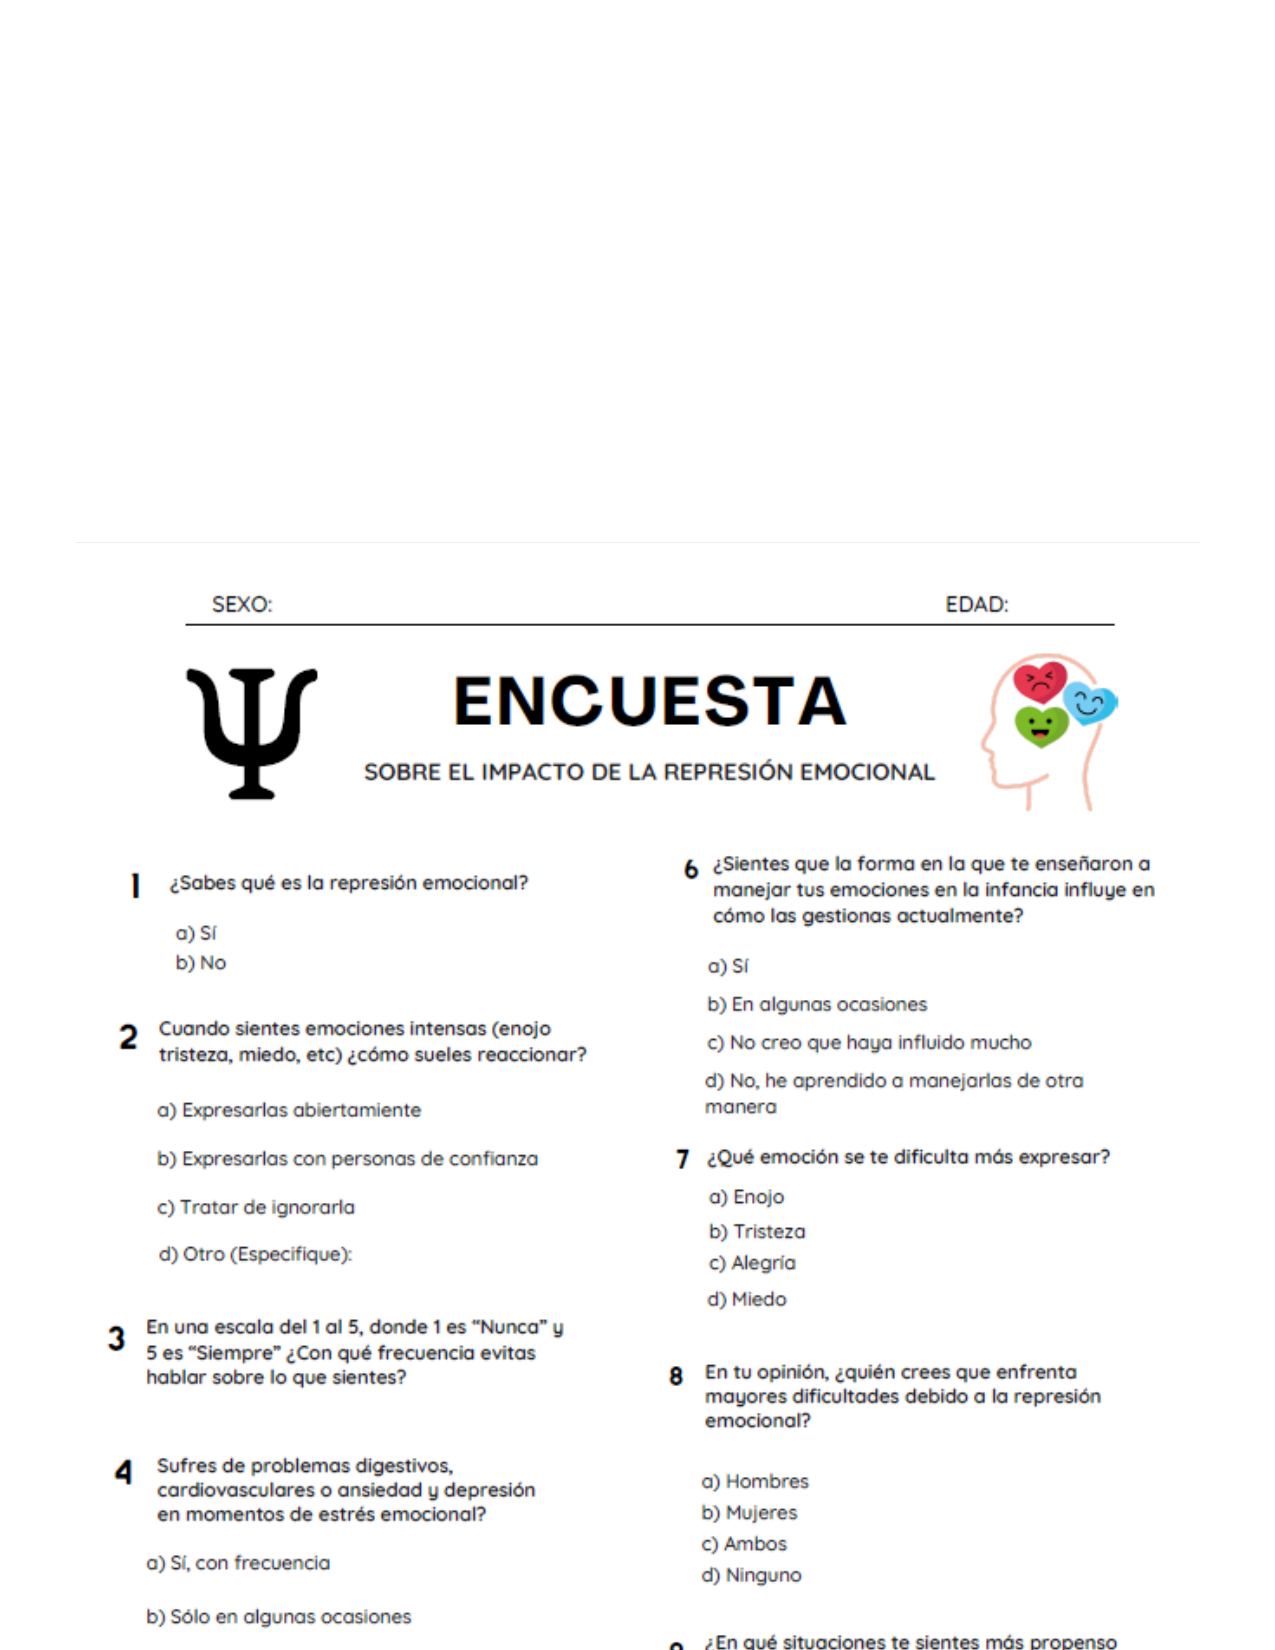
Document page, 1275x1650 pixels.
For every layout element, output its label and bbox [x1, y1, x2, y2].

picture [75, 542, 1200, 1650]
